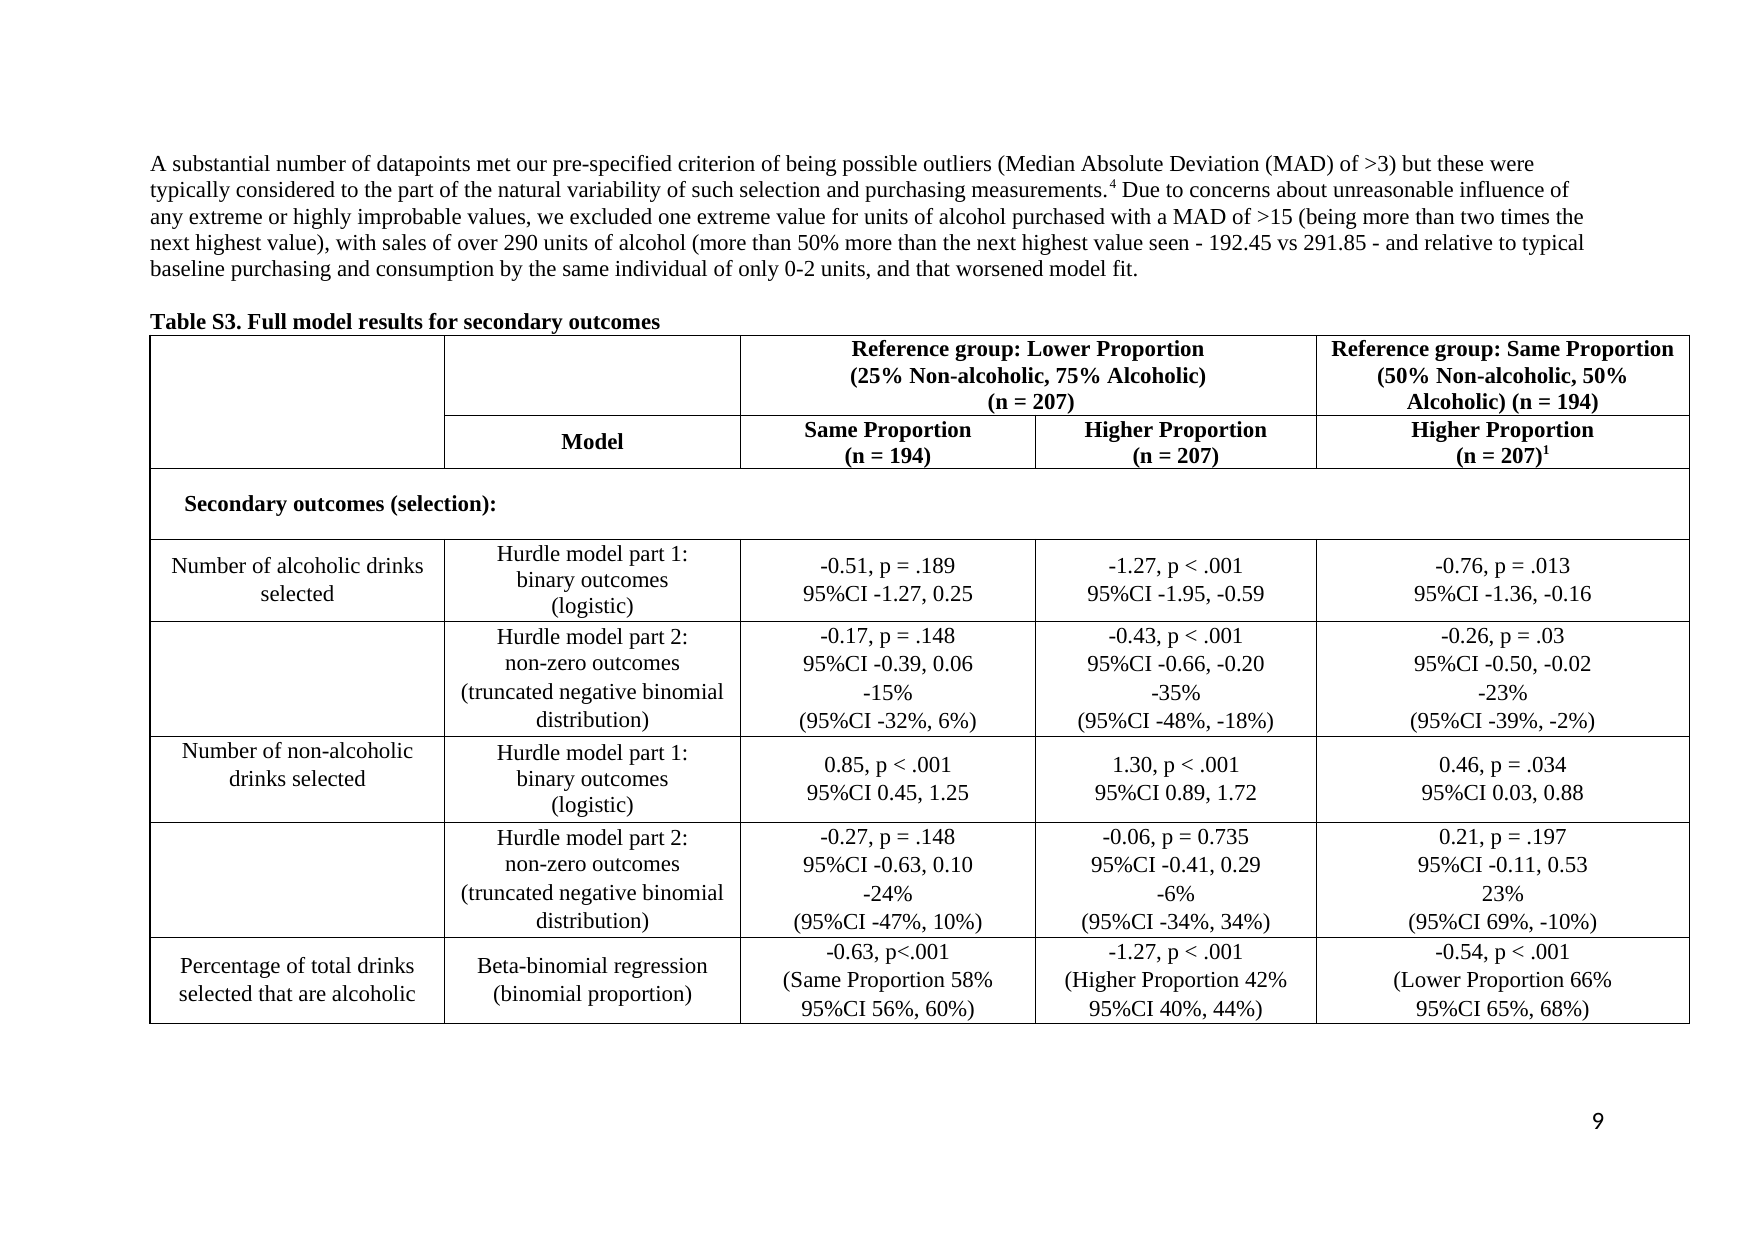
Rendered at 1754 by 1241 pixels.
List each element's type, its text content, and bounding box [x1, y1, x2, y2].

table_header [445, 336, 740, 414]
table_cell [151, 622, 444, 736]
table_cell -1.27, p < .001 95%CI -1.95, -0.59 [1036, 540, 1316, 621]
table_cell Percentage of total drinks selected that are alcoholic [151, 938, 444, 1023]
table_cell Higher Proportion (n = 207) [1036, 416, 1316, 468]
table_cell Higher Proportion (n = 207)1 [1317, 416, 1689, 468]
table_cell -0.43, p < .001 95%CI -0.66, -0.20 -35% (95%CI -48%, -18%) [1036, 622, 1316, 736]
table_cell -0.17, p = .148 95%CI -0.39, 0.06 -15% (95%CI -32%, 6%) [741, 622, 1035, 736]
table_cell Number of alcoholic drinks selected [151, 540, 444, 621]
table_cell Beta-binomial regression (binomial proportion) [445, 938, 740, 1023]
table_cell -1.27, p < .001 (Higher Proportion 42% 95%CI 40%, 44%) [1036, 938, 1316, 1023]
table_cell -0.76, p = .013 95%CI -1.36, -0.16 [1317, 540, 1689, 621]
table_cell -0.51, p = .189 95%CI -1.27, 0.25 [741, 540, 1035, 621]
table_cell Same Proportion (n = 194) [741, 416, 1035, 468]
text Table S3. Full model results for secondary outcomes [150, 308, 1604, 334]
text A substantial number of datapoints met our pre-specified criterion of being possible outliers (Median Absolute Deviation (MAD) of >3) but these were typically considered to the part of the natural variability of such selection and purchasing measurements.4 Due to concerns about unreasonable influence of any extreme or highly improbable values, we excluded one extreme value for units of alcohol purchased with a MAD of >15 (being more than two times the next highest value), with sales of over 290 units of alcohol (more than 50% more than the next highest value seen - 192.45 vs 291.85 - and relative to typical baseline purchasing and consumption by the same individual of only 0-2 units, and that worsened model fit. [150, 150, 1604, 282]
table_cell Hurdle model part 1: binary outcomes (logistic) [445, 737, 740, 822]
table_cell Number of non-alcoholic drinks selected [151, 737, 444, 822]
table_cell Hurdle model part 2: non-zero outcomes (truncated negative binomial distribution) [445, 823, 740, 937]
table_cell -0.26, p = .03 95%CI -0.50, -0.02 -23% (95%CI -39%, -2%) [1317, 622, 1689, 736]
table_cell 0.85, p < .001 95%CI 0.45, 1.25 [741, 737, 1035, 822]
table_header Reference group: Same Proportion (50% Non-alcoholic, 50% Alcoholic) (n = 194) [1317, 336, 1689, 414]
table_cell -0.27, p = .148 95%CI -0.63, 0.10 -24% (95%CI -47%, 10%) [741, 823, 1035, 937]
table_cell 0.21, p = .197 95%CI -0.11, 0.53 23% (95%CI 69%, -10%) [1317, 823, 1689, 937]
table_cell Model [445, 416, 740, 468]
table_header Reference group: Lower Proportion (25% Non-alcoholic, 75% Alcoholic) (n = 207) [741, 336, 1316, 414]
table_cell 1.30, p < .001 95%CI 0.89, 1.72 [1036, 737, 1316, 822]
table_header [151, 336, 444, 468]
table_cell -0.06, p = 0.735 95%CI -0.41, 0.29 -6% (95%CI -34%, 34%) [1036, 823, 1316, 937]
table_cell 0.46, p = .034 95%CI 0.03, 0.88 [1317, 737, 1689, 822]
table_cell -0.54, p < .001 (Lower Proportion 66% 95%CI 65%, 68%) [1317, 938, 1689, 1023]
table_cell Secondary outcomes (selection): [151, 469, 1689, 539]
table_cell -0.63, p<.001 (Same Proportion 58% 95%CI 56%, 60%) [741, 938, 1035, 1023]
table_cell Hurdle model part 2: non-zero outcomes (truncated negative binomial distribution) [445, 622, 740, 736]
table_cell [151, 823, 444, 937]
table_cell Hurdle model part 1: binary outcomes (logistic) [445, 540, 740, 621]
